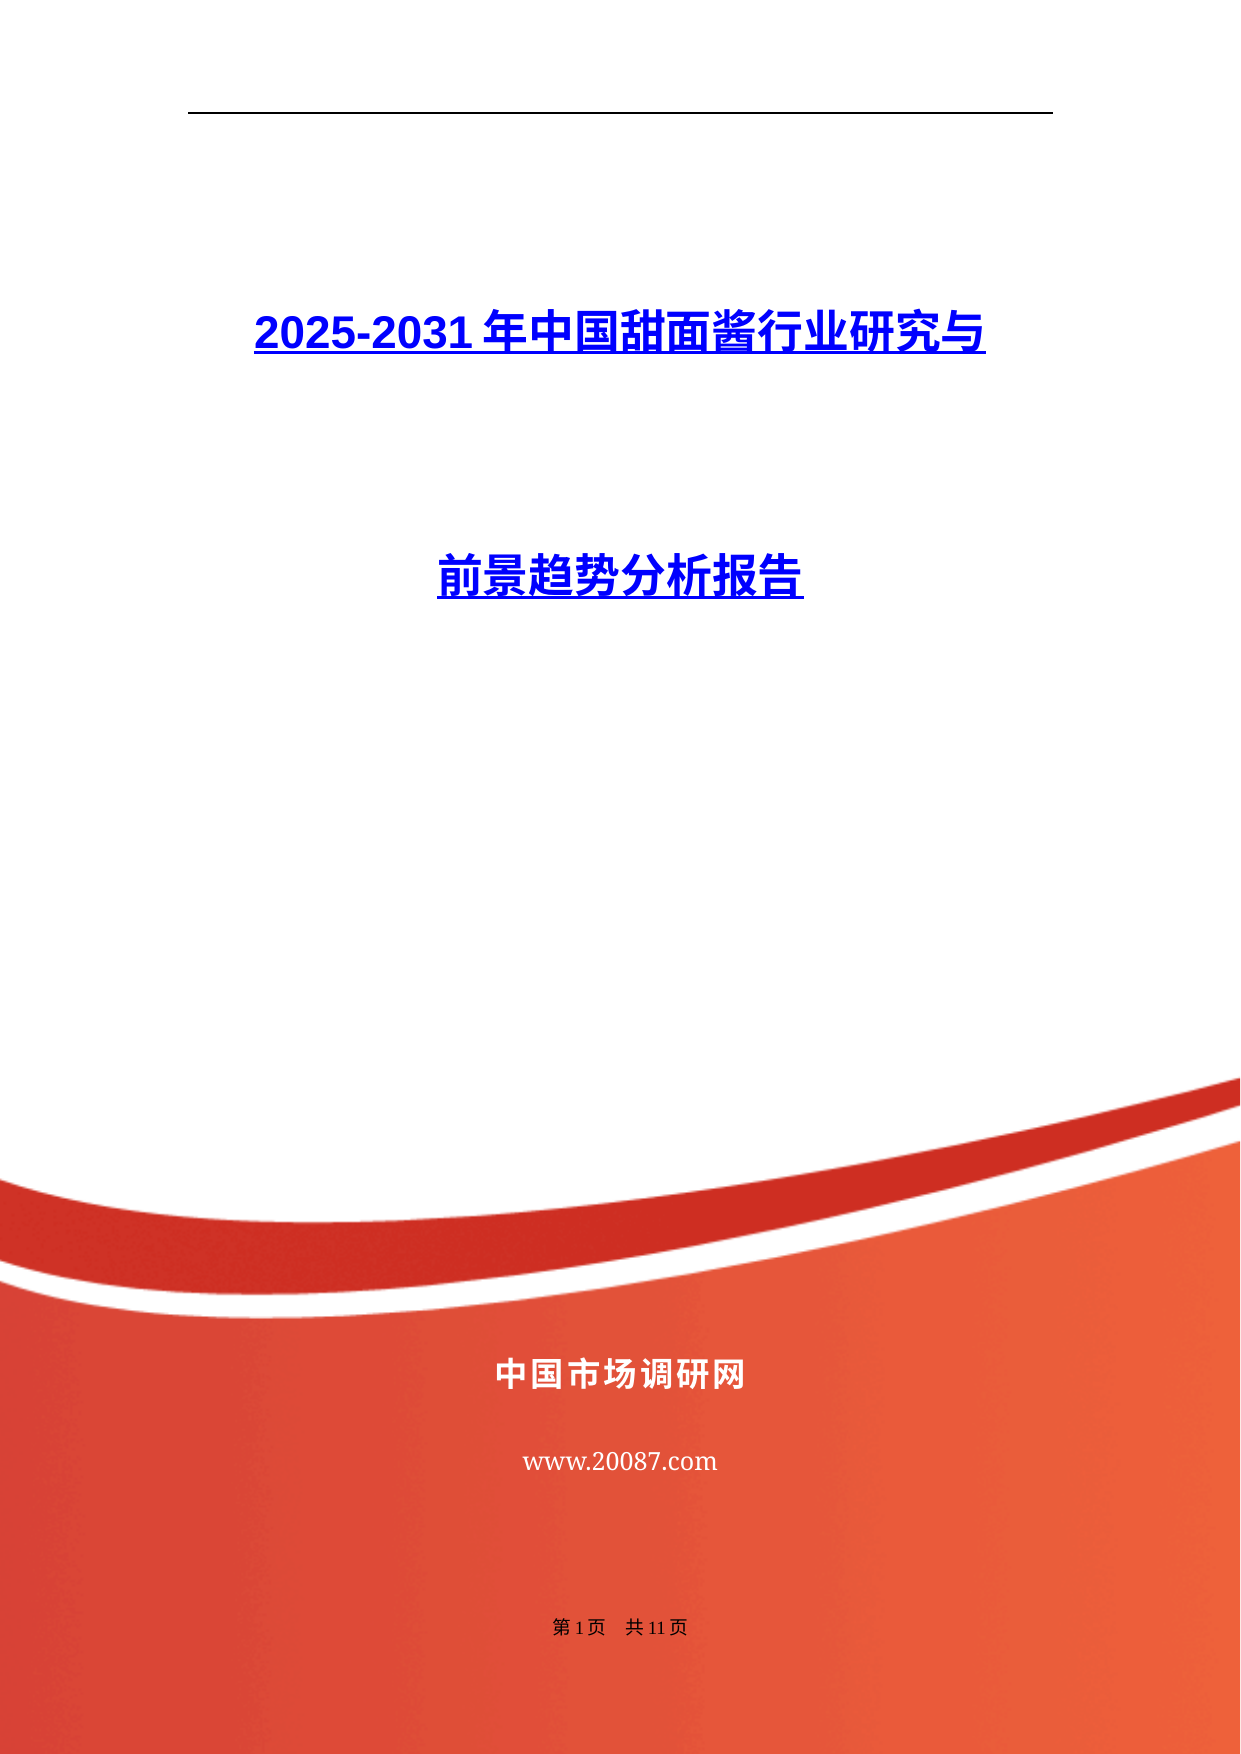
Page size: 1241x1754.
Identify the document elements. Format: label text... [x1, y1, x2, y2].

text www.20087.com [187, 1428, 1053, 1493]
picture [0, 1006, 1241, 1754]
table_header 2025-2031年中国甜面酱行业研究与前景趋势分析报告 [188, 207, 1053, 773]
subtitle 中国市场调研网 [187, 1339, 1053, 1404]
